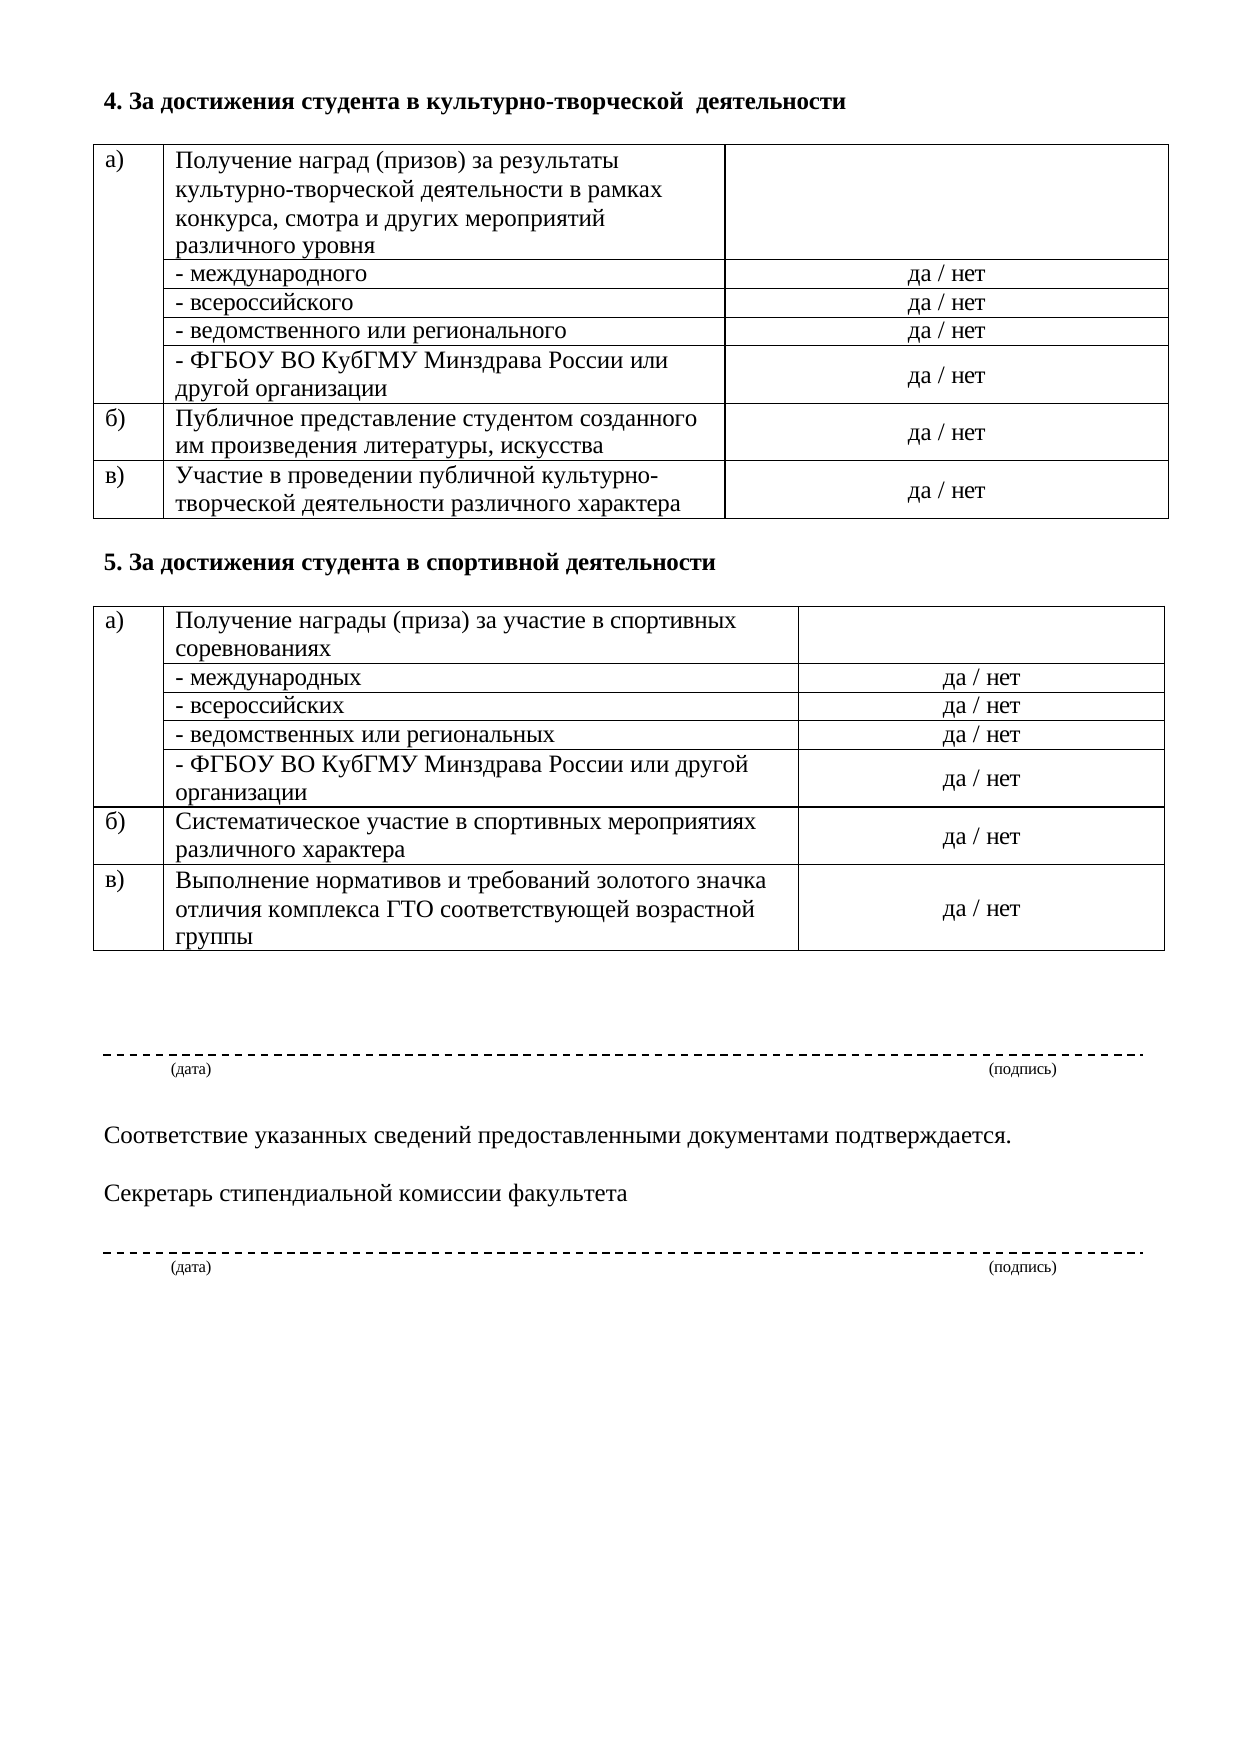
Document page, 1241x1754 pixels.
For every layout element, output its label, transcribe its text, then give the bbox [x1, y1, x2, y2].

table_header Получение наград (призов) за результаты культурно-творческой деятельности в рамках конкурса, смотра и других мероприятий различного уровня [164, 145, 724, 259]
table_cell да / нет [726, 318, 1168, 345]
table_cell Публичное представление студентом созданного им произведения литературы, искусства [164, 404, 724, 460]
text (дата) (подпись) [171, 1059, 1181, 1078]
list За достижения студента в спортивной деятельности [103, 547, 1181, 576]
table_cell - ведомственных или региональных [164, 721, 798, 749]
table_cell - ведомственного или регионального [164, 318, 724, 345]
table_cell Выполнение нормативов и требований золотого значка отличия комплекса ГТО соответствующей возрастной группы [164, 865, 798, 950]
table_header Получение награды (приза) за участие в спортивных соревнованиях [164, 607, 798, 663]
table_cell в) [94, 865, 163, 950]
table_cell в) [94, 461, 163, 518]
table_cell б) [94, 404, 163, 460]
text Соответствие указанных сведений предоставленными документами подтверждается. Секретарь стипендиальной комиссии факультета [103, 1120, 1114, 1206]
table_cell - международного [164, 260, 724, 288]
table_cell да / нет [799, 664, 1164, 692]
table_cell да / нет [726, 461, 1168, 518]
table_cell Участие в проведении публичной культурно- творческой деятельности различного характера [164, 461, 724, 518]
table_cell да / нет [726, 289, 1168, 317]
table_header а) [94, 607, 163, 806]
table_cell - ФГБОУ ВО КубГМУ Минздрава России или другой организации [164, 750, 798, 806]
list За достижения студента в культурно-творческой деятельности [103, 86, 1181, 115]
table_cell б) [94, 808, 163, 864]
table_cell да / нет [799, 808, 1164, 864]
table_header [799, 607, 1164, 663]
table_cell - всероссийских [164, 693, 798, 720]
table_cell - международных [164, 664, 798, 692]
table_header [726, 145, 1168, 259]
table_cell Систематическое участие в спортивных мероприятиях различного характера [164, 808, 798, 864]
table_cell да / нет [799, 865, 1164, 950]
table_cell да / нет [799, 750, 1164, 806]
text (дата) (подпись) [171, 1257, 1181, 1276]
table_cell да / нет [799, 721, 1164, 749]
table_cell - всероссийского [164, 289, 724, 317]
table_cell да / нет [726, 346, 1168, 403]
table_cell да / нет [726, 404, 1168, 460]
table_cell - ФГБОУ ВО КубГМУ Минздрава России или другой организации [164, 346, 724, 403]
table_header а) [94, 145, 163, 403]
table_cell да / нет [726, 260, 1168, 288]
table_cell да / нет [799, 693, 1164, 720]
